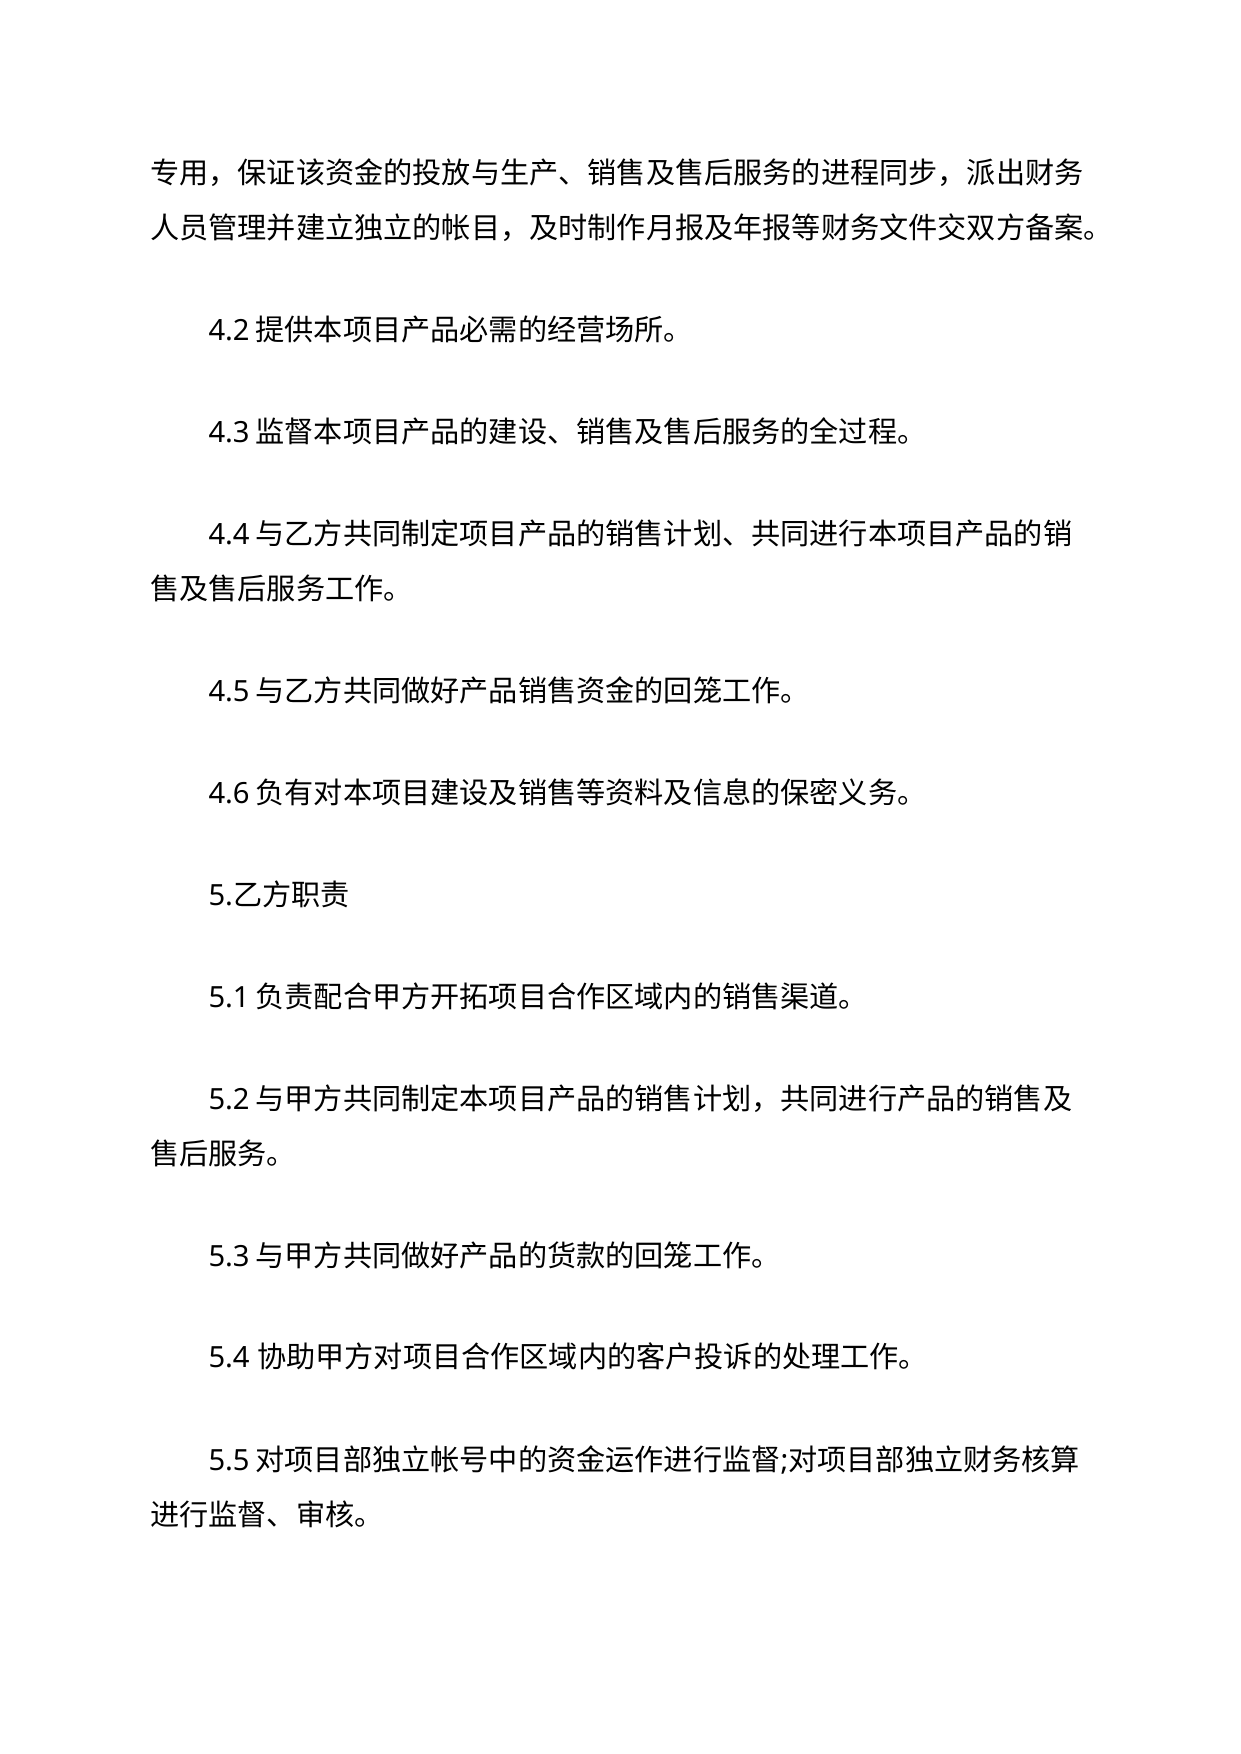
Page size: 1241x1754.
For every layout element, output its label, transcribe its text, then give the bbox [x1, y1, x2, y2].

text 5.1负责配合甲方开拓项目合作区域内的销售渠道。 [150, 973, 1090, 1016]
text 5.4 协助甲方对项目合作区域内的客户投诉的处理工作。 [150, 1334, 1090, 1376]
text 5.2与甲方共同制定本项目产品的销售计划，共同进行产品的销售及售后服务。 [150, 1075, 1090, 1173]
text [150, 150, 1090, 247]
text 4.3监督本项目产品的建设、销售及售后服务的全过程。 [150, 409, 1090, 451]
text 4.2提供本项目产品必需的经营场所。 [150, 307, 1090, 349]
text 4.6负有对本项目建设及销售等资料及信息的保密义务。 [150, 769, 1090, 812]
text 5.5对项目部独立帐号中的资金运作进行监督;对项目部独立财务核算进行监督、审核。 [150, 1436, 1090, 1533]
text 5.3与甲方共同做好产品的货款的回笼工作。 [150, 1232, 1090, 1274]
text 5.乙方职责 [150, 871, 1090, 914]
text 4.4与乙方共同制定项目产品的销售计划、共同进行本项目产品的销售及售后服务工作。 [150, 511, 1090, 608]
text 4.5与乙方共同做好产品销售资金的回笼工作。 [150, 667, 1090, 710]
